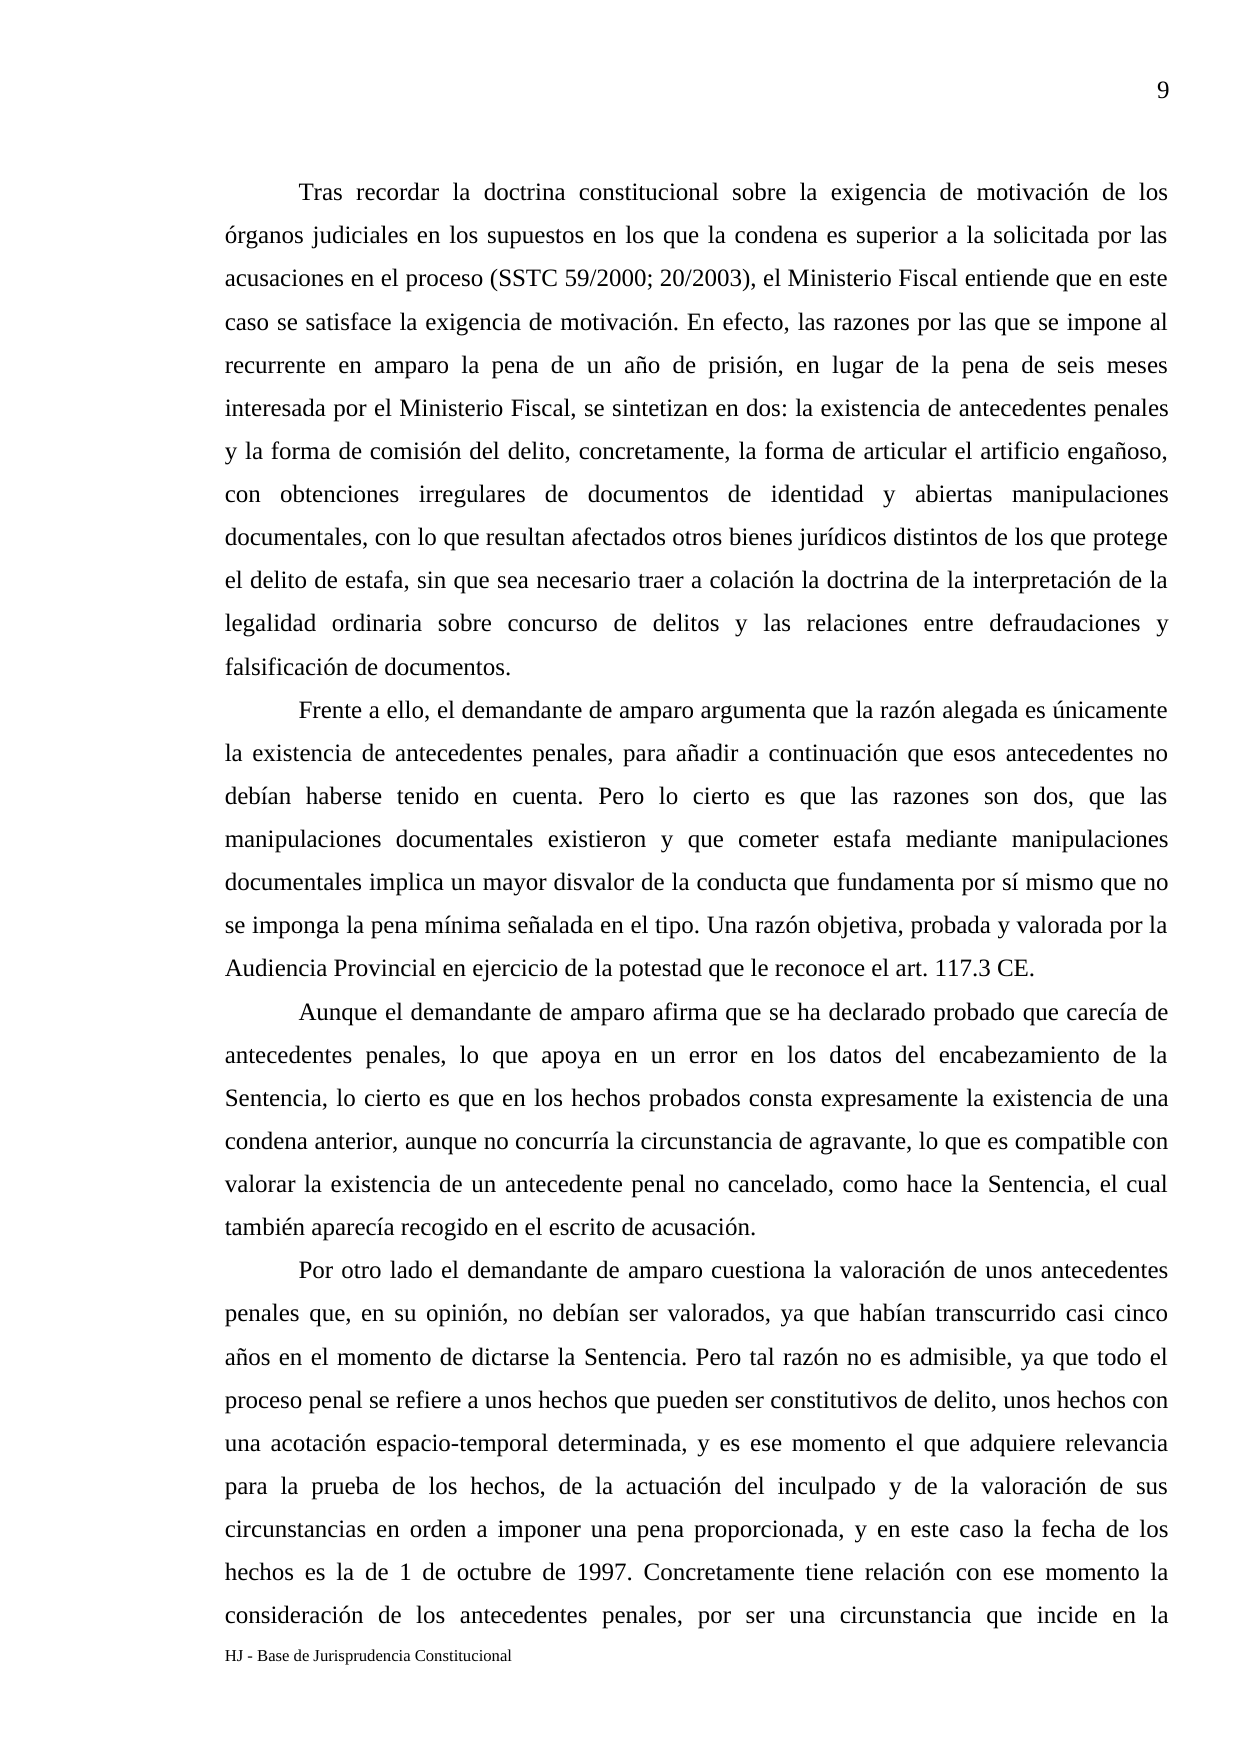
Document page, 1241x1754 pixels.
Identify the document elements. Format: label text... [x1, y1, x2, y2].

text Frente a ello, el demandante de amparo argumenta que la razón alegada es únicamente la existencia de antecedentes penales, para añadir a continuación que esos antecedentes no debían haberse tenido en cuenta. Pero lo cierto es que las razones son dos, que las manipulaciones documentales existieron y que cometer estafa mediante manipulaciones documentales implica un mayor disvalor de la conducta que fundamenta por sí mismo que no se imponga la pena mínima señalada en el tipo. Una razón objetiva, probada y valorada por la Audiencia Provincial en ejercicio de la potestad que le reconoce el art. 117.3 CE. [224, 695, 1169, 982]
text Aunque el demandante de amparo afirma que se ha declarado probado que carecía de antecedentes penales, lo que apoya en un error en los datos del encabezamiento de la Sentencia, lo cierto es que en los hechos probados consta expresamente la existencia de una condena anterior, aunque no concurría la circunstancia de agravante, lo que es compatible con valorar la existencia de un antecedente penal no cancelado, como hace la Sentencia, el cual también aparecía recogido en el escrito de acusación. [224, 997, 1169, 1241]
text Tras recordar la doctrina constitucional sobre la exigencia de motivación de los órganos judiciales en los supuestos en los que la condena es superior a la solicitada por las acusaciones en el proceso (SSTC 59/2000; 20/2003), el Ministerio Fiscal entiende que en este caso se satisface la exigencia de motivación. En efecto, las razones por las que se impone al recurrente en amparo la pena de un año de prisión, en lugar de la pena de seis meses interesada por el Ministerio Fiscal, se sintetizan en dos: la existencia de antecedentes penales y la forma de comisión del delito, concretamente, la forma de articular el artificio engañoso, con obtenciones irregulares de documentos de identidad y abiertas manipulaciones documentales, con lo que resultan afectados otros bienes jurídicos distintos de los que protege el delito de estafa, sin que sea necesario traer a colación la doctrina de la interpretación de la legalidad ordinaria sobre concurso de delitos y las relaciones entre defraudaciones y falsificación de documentos. [224, 177, 1169, 680]
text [224, 1255, 1169, 1629]
